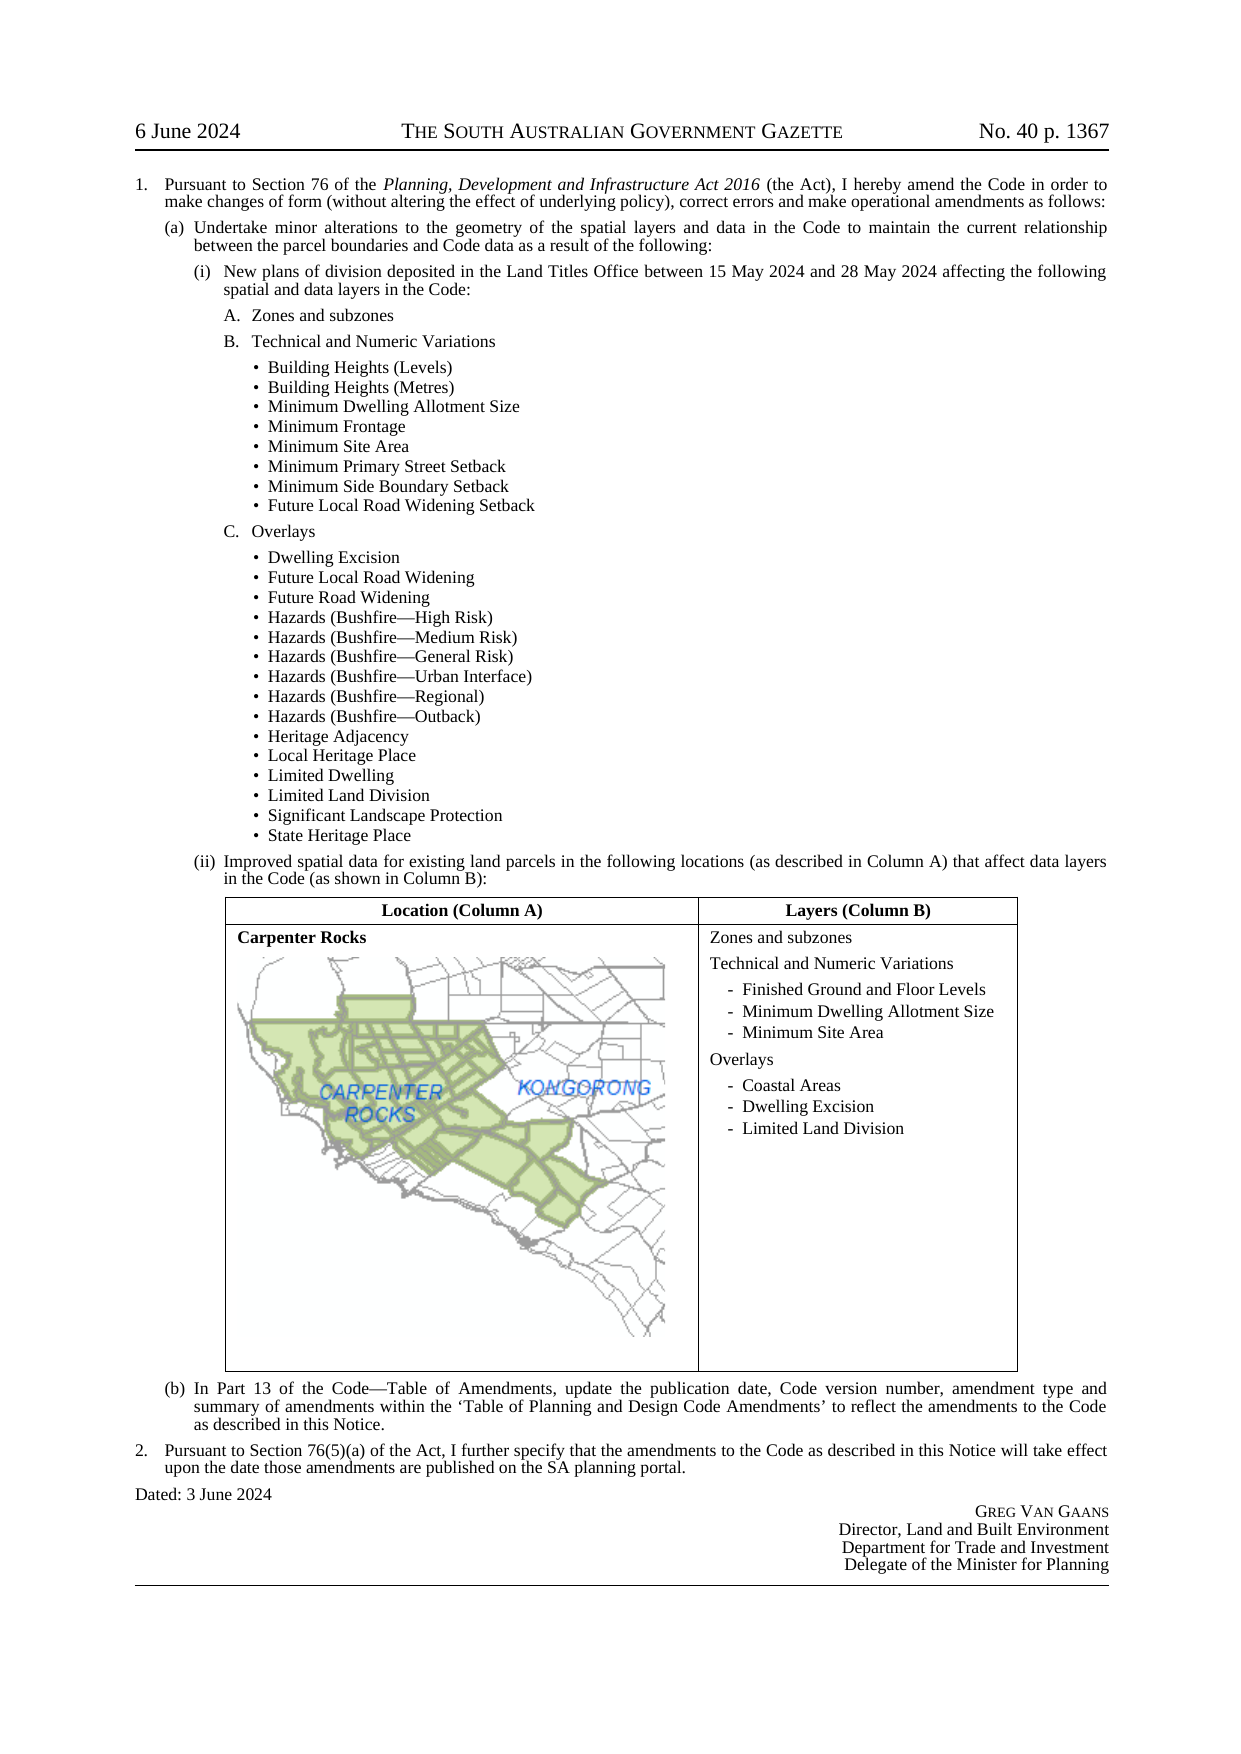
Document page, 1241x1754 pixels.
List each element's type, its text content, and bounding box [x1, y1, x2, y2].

text (i) New plans of division deposited in the Land Titles Office between 15 May 2024 and 28 May 2024 affecting the following spatial and data layers in the Code: [194, 263, 1109, 299]
text Delegate of the Minister for Planning [135, 1557, 1109, 1574]
text • Significant Landscape Protection [253, 807, 1109, 825]
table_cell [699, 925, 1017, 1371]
text Greg Van Gaans [135, 1503, 1109, 1521]
text • Hazards (Bushfire—Medium Risk) [253, 629, 1109, 647]
text 2. Pursuant to Section 76(5)(a) of the Act, I further specify that the amendments to the Code as described in this Notice will take effect upon the date those amendments are published on the SA planning portal. [135, 1442, 1109, 1477]
text C. Overlays [223, 524, 1109, 541]
text • Minimum Site Area [253, 438, 1109, 456]
text (a) Undertake minor alterations to the geometry of the spatial layers and data in the Code to maintain the current relationship between the parcel boundaries and Code data as a result of the following: [164, 219, 1109, 255]
text • Minimum Side Boundary Setback [253, 478, 1109, 496]
text • Limited Dwelling [253, 767, 1109, 785]
text (b) In Part 13 of the Code—Table of Amendments, update the publication date, Code version number, amendment type and summary of amendments within the ‘Table of Planning and Design Code Amendments’ to reflect the amendments to the Code as described in this Notice. [164, 1381, 1109, 1434]
text • State Heritage Place [253, 827, 1109, 844]
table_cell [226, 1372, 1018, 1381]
text B. Technical and Numeric Variations [223, 333, 1109, 351]
text Dated: 3 June 2024 [135, 1486, 1109, 1503]
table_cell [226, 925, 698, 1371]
text • Building Heights (Metres) [253, 379, 1109, 397]
text • Minimum Dwelling Allotment Size [253, 399, 1109, 416]
text • Hazards (Bushfire—Outback) [253, 708, 1109, 726]
text • Future Local Road Widening Setback [253, 498, 1109, 515]
text • Hazards (Bushfire—General Risk) [253, 649, 1109, 666]
picture [237, 957, 666, 1337]
text • Future Road Widening [253, 589, 1109, 607]
text A. Zones and subzones [223, 307, 1109, 325]
text • Dwelling Excision [253, 550, 1109, 567]
text • Hazards (Bushfire—Urban Interface) [253, 668, 1109, 686]
text • Minimum Primary Street Setback [253, 458, 1109, 476]
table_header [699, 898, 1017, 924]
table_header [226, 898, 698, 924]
text • Heritage Adjacency [253, 728, 1109, 746]
text • Local Heritage Place [253, 748, 1109, 765]
text • Minimum Frontage [253, 418, 1109, 436]
text • Hazards (Bushfire—Regional) [253, 688, 1109, 706]
text • Building Heights (Levels) [253, 359, 1109, 377]
text Director, Land and Built Environment [135, 1521, 1109, 1539]
text (ii) Improved spatial data for existing land parcels in the following locations (as described in Column A) that affect data layers in the Code (as shown in Column B): [194, 853, 1109, 888]
text Department for Trade and Investment [135, 1539, 1109, 1557]
text • Hazards (Bushfire—High Risk) [253, 609, 1109, 627]
text • Limited Land Division [253, 787, 1109, 805]
text 1. Pursuant to Section 76 of the Planning, Development and Infrastructure Act 2016 (the Act), I hereby amend the Code in order to make changes of form (without altering the effect of underlying policy), correct errors and make operational amendments as follows: [135, 176, 1109, 211]
text • Future Local Road Widening [253, 569, 1109, 587]
